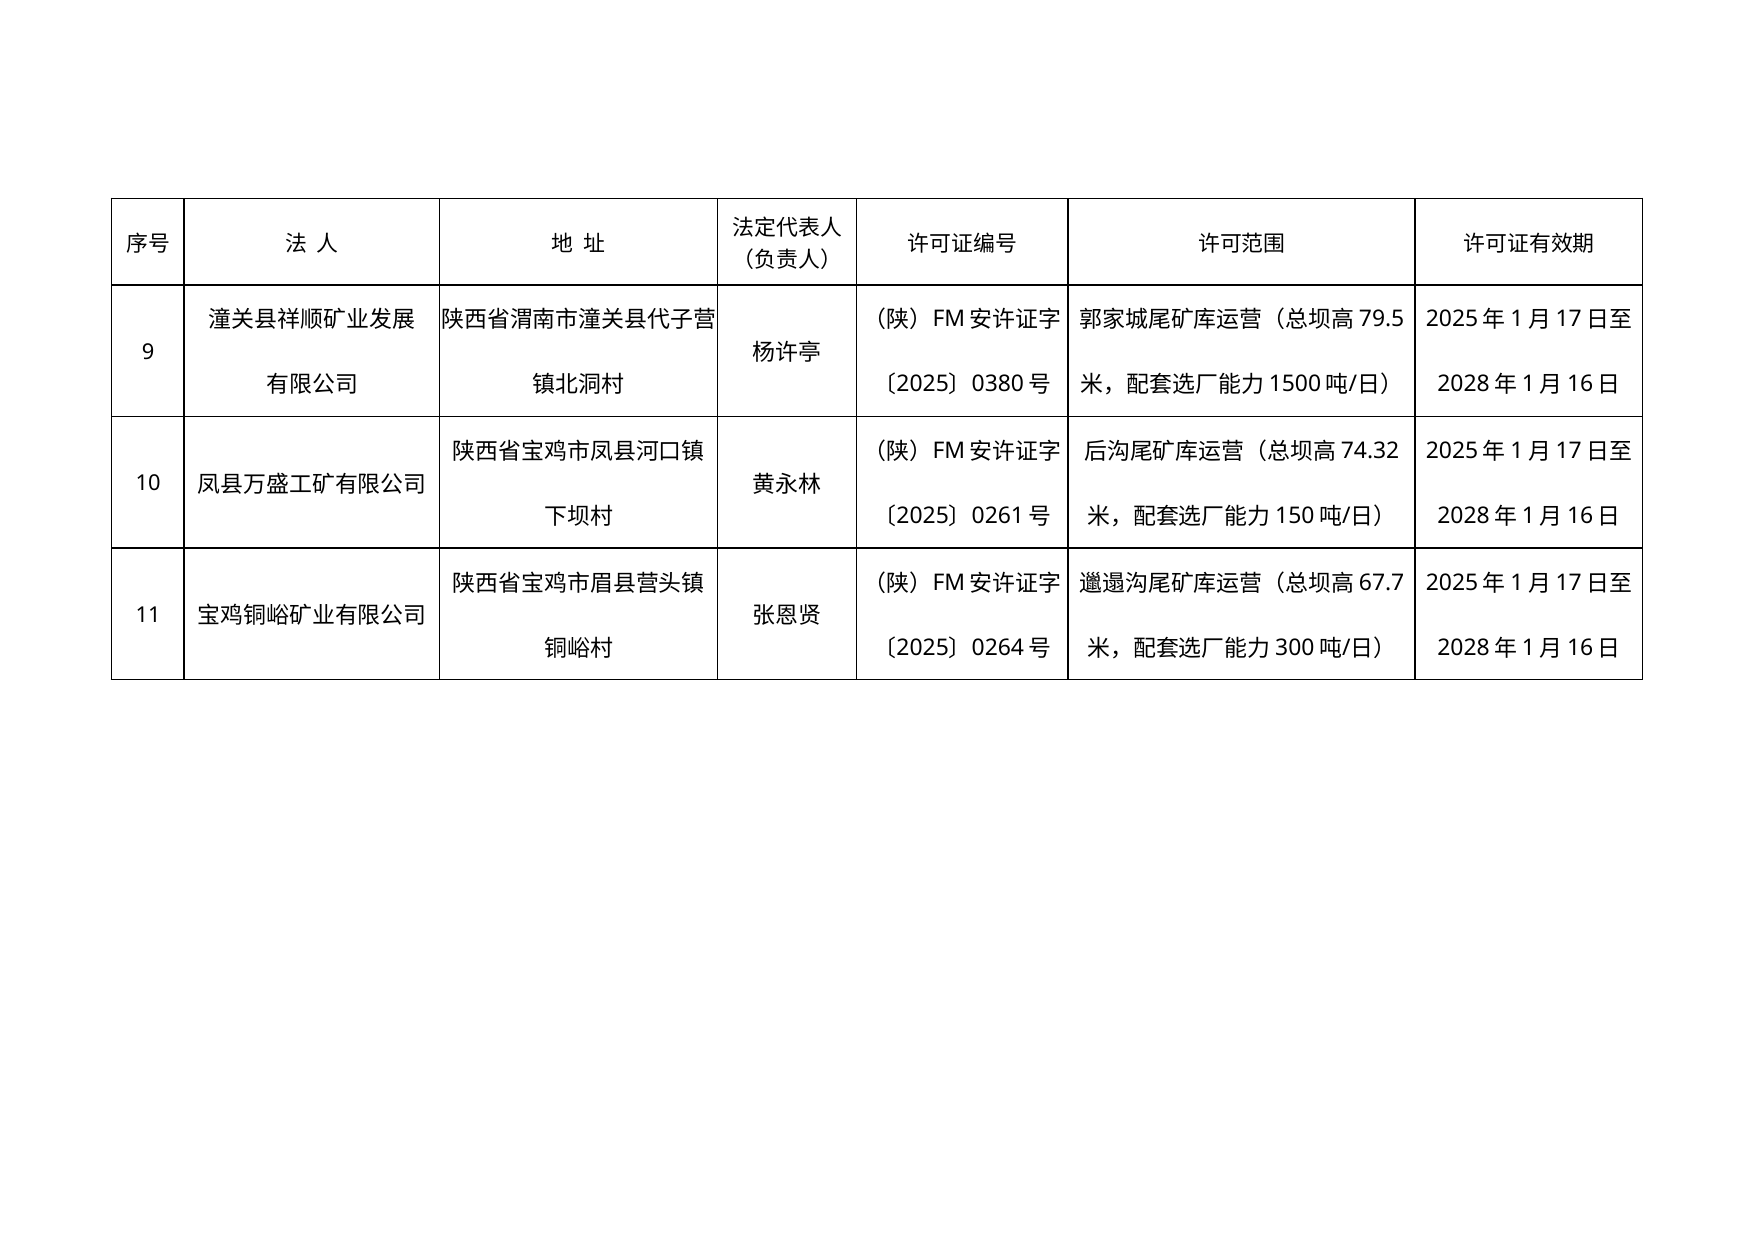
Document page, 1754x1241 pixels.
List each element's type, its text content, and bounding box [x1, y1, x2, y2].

table_cell 郭家城尾矿库运营（总坝高79.5米，配套选厂能力1500吨/日） [1069, 286, 1414, 416]
table_cell 2025年1月17日至2028年1月16日 [1416, 286, 1642, 416]
table_cell 凤县万盛工矿有限公司 [185, 417, 439, 547]
table_cell 10 [112, 417, 183, 547]
table_cell 9 [112, 286, 183, 416]
table_cell 后沟尾矿库运营（总坝高74.32米，配套选厂能力150吨/日） [1069, 417, 1414, 547]
table_cell 宝鸡铜峪矿业有限公司 [185, 549, 439, 679]
table_cell 邋遢沟尾矿库运营（总坝高67.7米，配套选厂能力300吨/日） [1069, 549, 1414, 679]
table_header 法定代表人 （负责人） [718, 199, 856, 284]
table_cell （陕）FM安许证字〔2025〕0380号 [857, 286, 1067, 416]
table_cell 陕西省渭南市潼关县代子营镇北洞村 [440, 286, 717, 416]
table_cell 2025年1月17日至2028年1月16日 [1416, 549, 1642, 679]
table_header 许可证编号 [857, 199, 1067, 284]
table_header 序号 [112, 199, 183, 284]
table_cell 2025年1月17日至2028年1月16日 [1416, 417, 1642, 547]
table_header 地 址 [440, 199, 717, 284]
table_header 许可证有效期 [1416, 199, 1642, 284]
table_cell 杨许亭 [718, 286, 856, 416]
table_cell （陕）FM安许证字〔2025〕0261号 [857, 417, 1067, 547]
table_cell 黄永林 [718, 417, 856, 547]
table_header 法 人 [185, 199, 439, 284]
table_cell 潼关县祥顺矿业发展 有限公司 [185, 286, 439, 416]
table_header 许可范围 [1069, 199, 1414, 284]
table_cell 陕西省宝鸡市凤县河口镇 下坝村 [440, 417, 717, 547]
table_cell 张恩贤 [718, 549, 856, 679]
table_cell 11 [112, 549, 183, 679]
table_cell 陕西省宝鸡市眉县营头镇 铜峪村 [440, 549, 717, 679]
table_cell （陕）FM安许证字〔2025〕0264号 [857, 549, 1067, 679]
